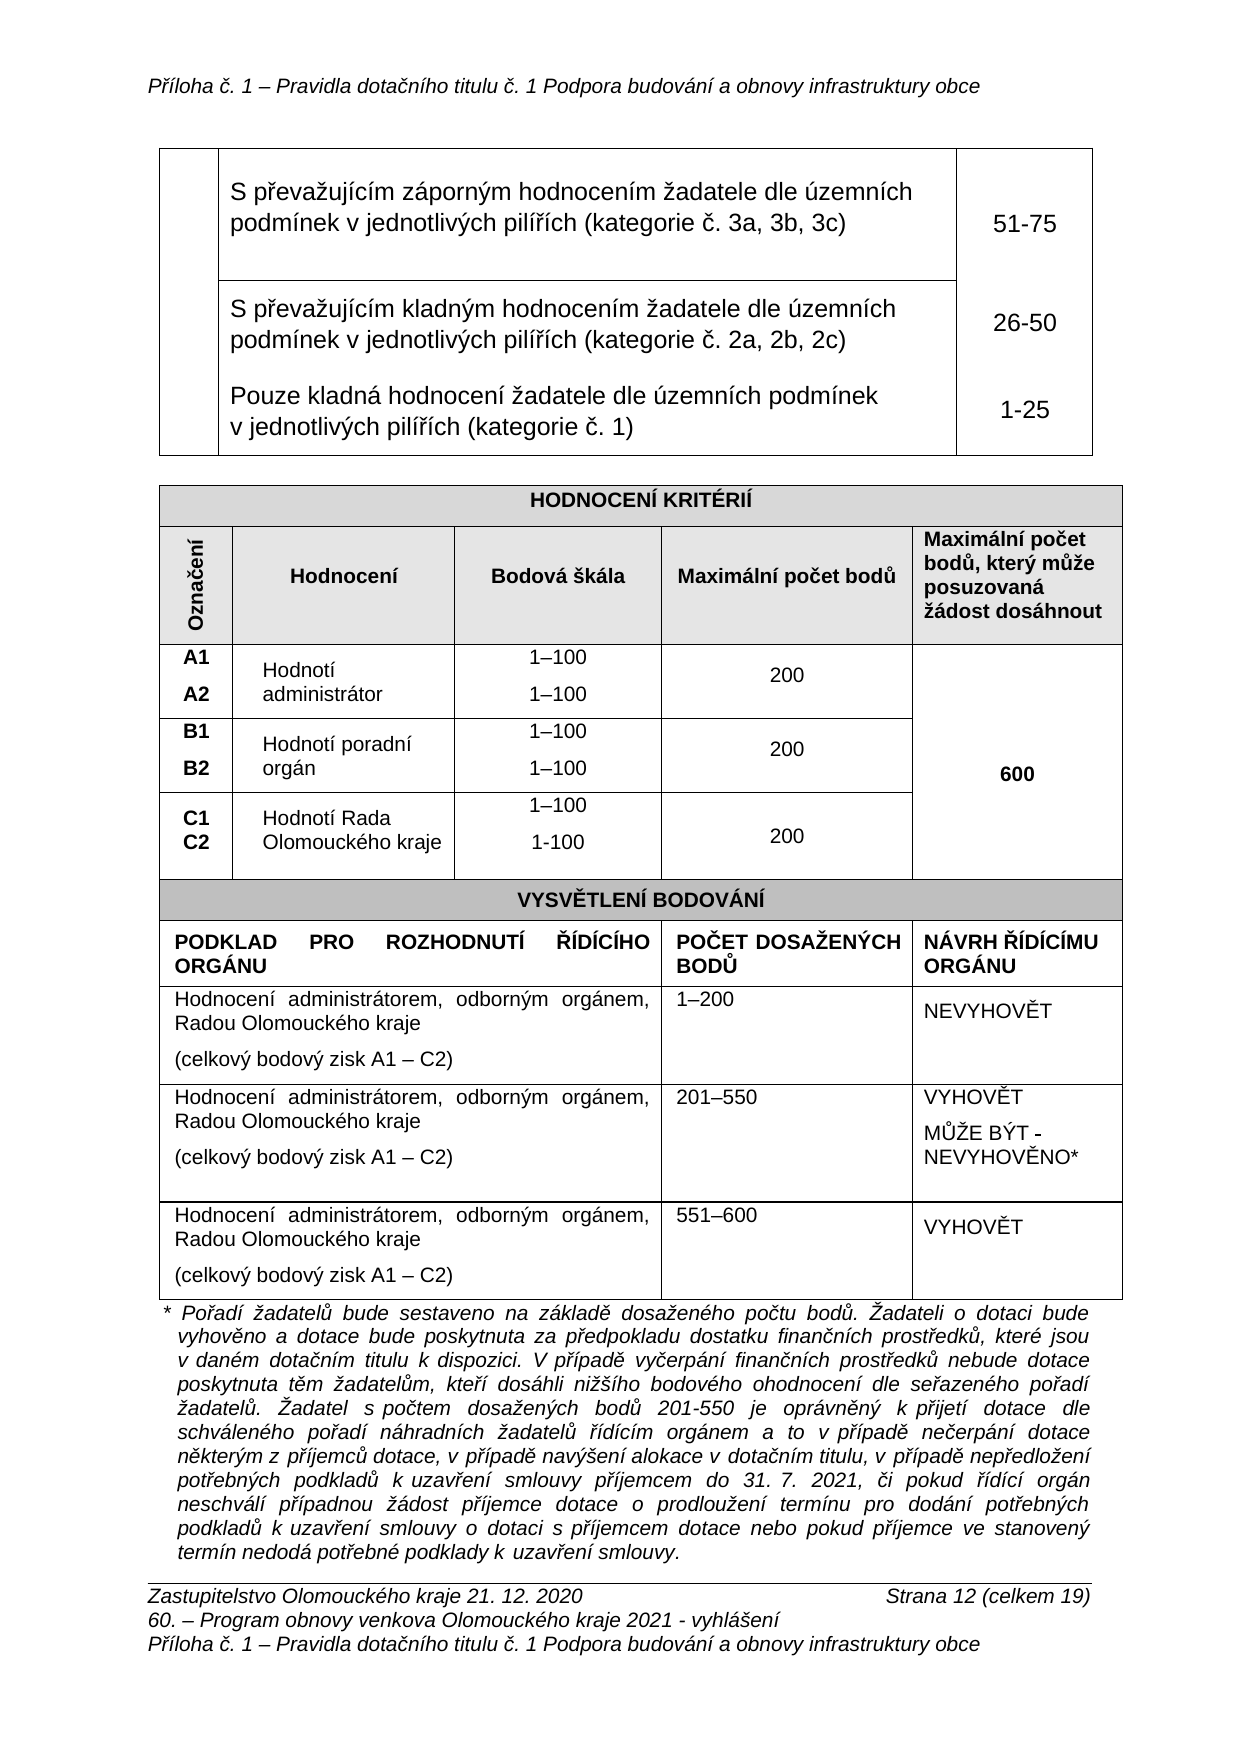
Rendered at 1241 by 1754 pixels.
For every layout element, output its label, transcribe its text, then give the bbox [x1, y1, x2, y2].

table_cell Počet DOSAŽENÝCH bodů [662, 921, 912, 986]
table_cell NEVYHOVĚT [913, 987, 1122, 1084]
table_cell S převažujícím záporným hodnocením žadatele dle územních podmínek v jednotlivých pilířích (kategorie č. 3a, 3b, 3c) [219, 149, 956, 280]
table_cell C1 C2 [160, 793, 232, 878]
table_cell Hodnocení administrátorem, odborným orgánem, Radou Olomouckého kraje (celkový bodový zisk A1 – C2) [160, 987, 661, 1084]
table_cell 1–100 1–100 [455, 645, 661, 718]
table_cell Hodnotí Rada Olomouckého kraje [233, 793, 454, 878]
table_cell Bodová škála [455, 527, 661, 644]
table_cell VYHOVĚT [913, 1203, 1122, 1299]
table_cell Hodnotí administrátor [233, 645, 454, 718]
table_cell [957, 149, 1092, 455]
table_cell S převažujícím kladným hodnocením žadatele dle územních podmínek v jednotlivých pilířích (kategorie č. 2a, 2b, 2c) Pouze kladná hodnocení žadatele dle územních podmínek v jednotlivých pilířích (kategorie č. 1) [219, 281, 956, 455]
text * Pořadí žadatelů bude sestaveno na základě dosaženého počtu bodů. Žadateli o dotaci bude vyhověno a dotace bude poskytnuta za předpokladu dostatku finančních prostředků, které jsou v daném dotačním titulu k dispozici. V případě vyčerpání finančních prostředků nebude dotace poskytnuta těm žadatelům, kteří dosáhli nižšího bodového ohodnocení dle seřazeného pořadí žadatelů. Žadatel s počtem dosažených bodů 201-550 je oprávněný k přijetí dotace dle schváleného pořadí náhradních žadatelů řídícím orgánem a to v případě nečerpání dotace některým z příjemců dotace, v případě navýšení alokace v dotačním titulu, v případě nepředložení potřebných podkladů k uzavření smlouvy příjemcem do 31. 7. 2021, či pokud řídící orgán neschválí případnou žádost příjemce dotace o prodloužení termínu pro dodání potřebných podkladů k uzavření smlouvy o dotaci s příjemcem dotace nebo pokud příjemce ve stanovený termín nedodá potřebné podklady k uzavření smlouvy. [162, 1300, 1092, 1564]
table_cell Hodnocení administrátorem, odborným orgánem, Radou Olomouckého kraje (celkový bodový zisk A1 – C2) [160, 1203, 661, 1299]
table_cell 1–100 1-100 [455, 793, 661, 878]
table_header HODNOCENÍ KRITÉRIÍ [160, 486, 1122, 526]
table_cell 1–100 1–100 [455, 719, 661, 792]
table_cell 200 [662, 645, 912, 718]
table_cell 201–550 [662, 1085, 912, 1201]
table_cell 200 [662, 719, 912, 792]
table_cell VYSVĚTLENÍ BODOVÁNÍ [160, 880, 1122, 920]
table_cell PODKLAD PRO ROZHODNUTÍ ŘÍDÍCÍHO ORGÁNU [160, 921, 661, 986]
table_cell Označení [160, 527, 232, 644]
table_cell 1–200 [662, 987, 912, 1084]
table_cell Maximální počet bodů, který může posuzovaná žádost dosáhnout [913, 527, 1122, 644]
table_cell Hodnocení administrátorem, odborným orgánem, Radou Olomouckého kraje (celkový bodový zisk A1 – C2) [160, 1085, 661, 1201]
table_cell 551–600 [662, 1203, 912, 1299]
table_cell Hodnotí poradní orgán [233, 719, 454, 792]
table_cell Hodnocení [233, 527, 454, 644]
table_cell Návrh řídícímu ORgánu [913, 921, 1122, 986]
table_cell A1 A2 [160, 645, 232, 718]
table_cell B1 B2 [160, 719, 232, 792]
table_cell Maximální počet bodů [662, 527, 912, 644]
table_cell 200 [662, 793, 912, 878]
table_cell 600 [913, 645, 1122, 878]
table_cell VYHOVĚT MŮŽE BÝT NEVYHOVĚNO* [913, 1085, 1122, 1201]
table_cell [160, 149, 218, 455]
